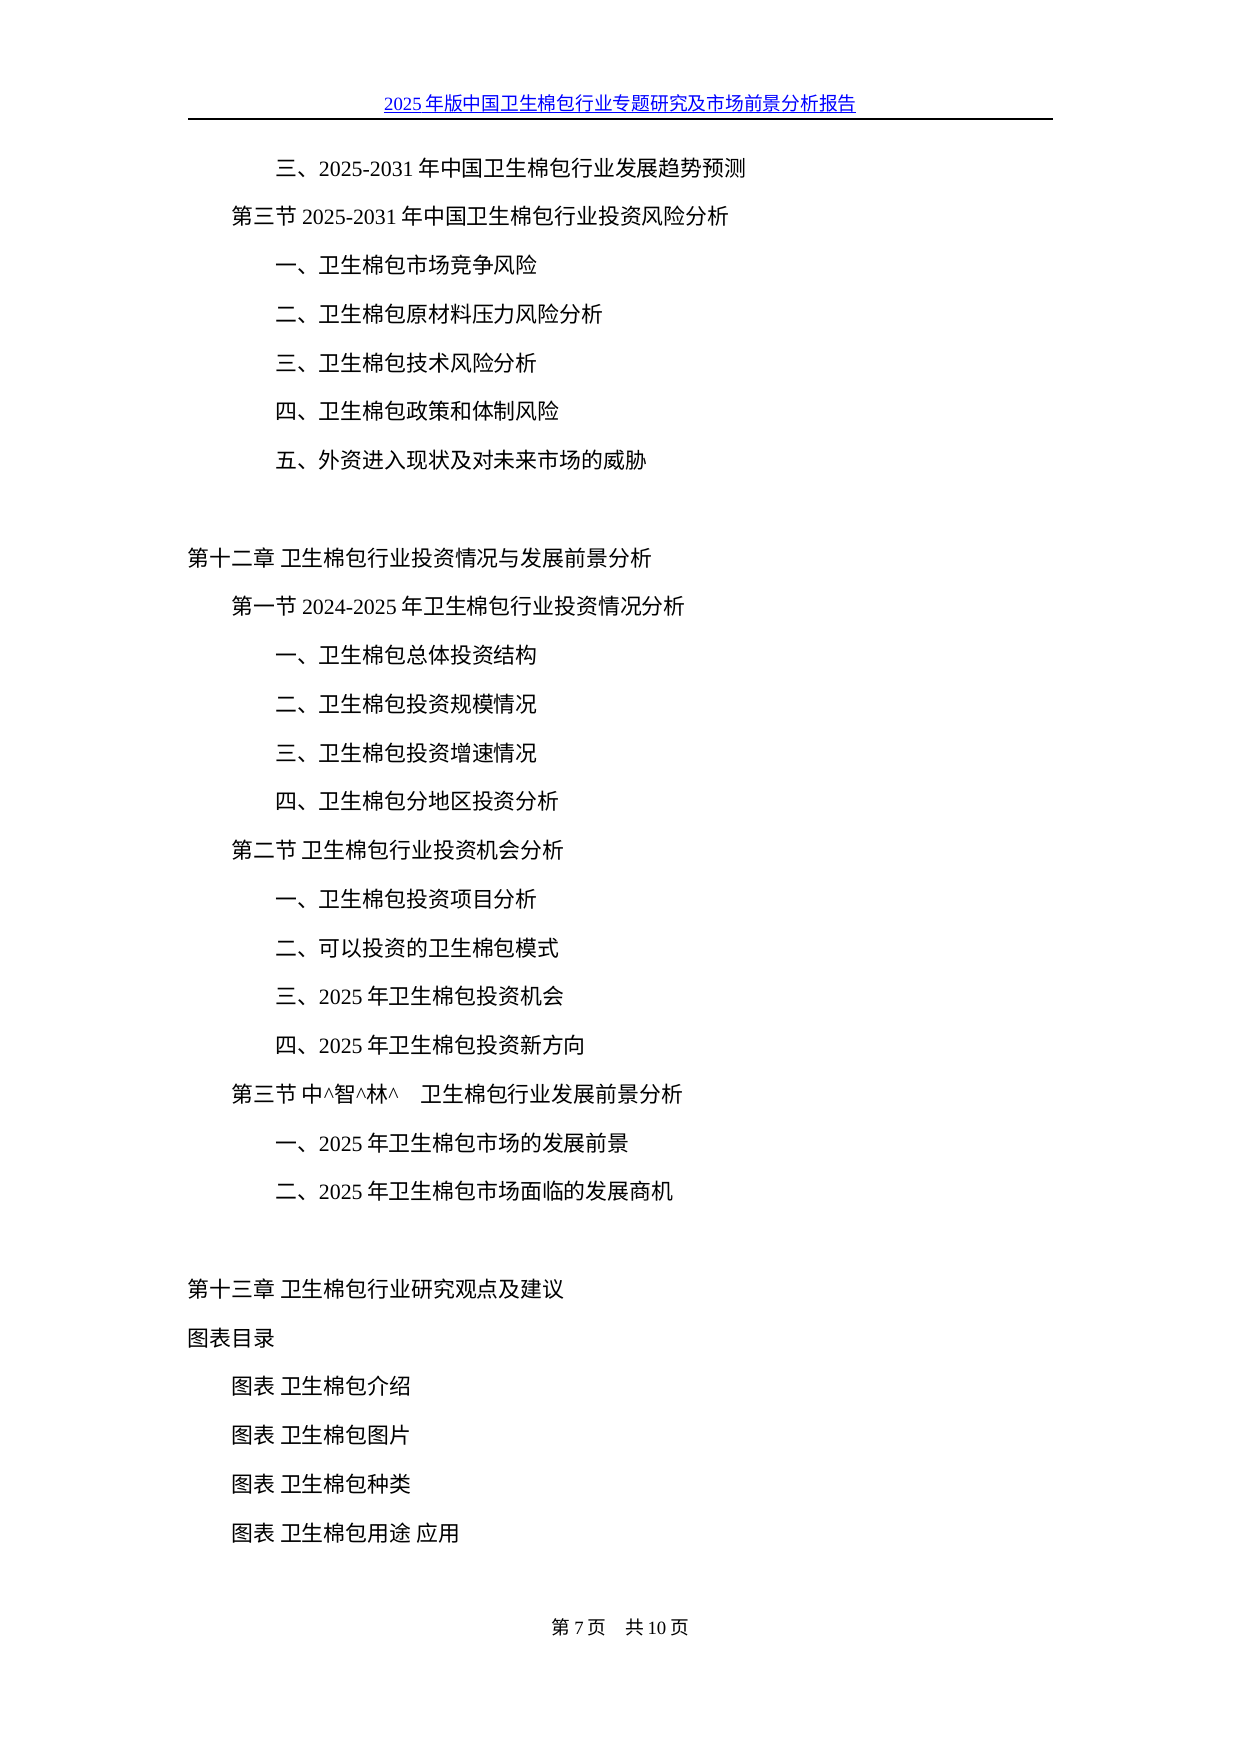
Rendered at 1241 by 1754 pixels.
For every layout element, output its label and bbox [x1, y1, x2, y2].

text [187, 150, 1053, 1548]
